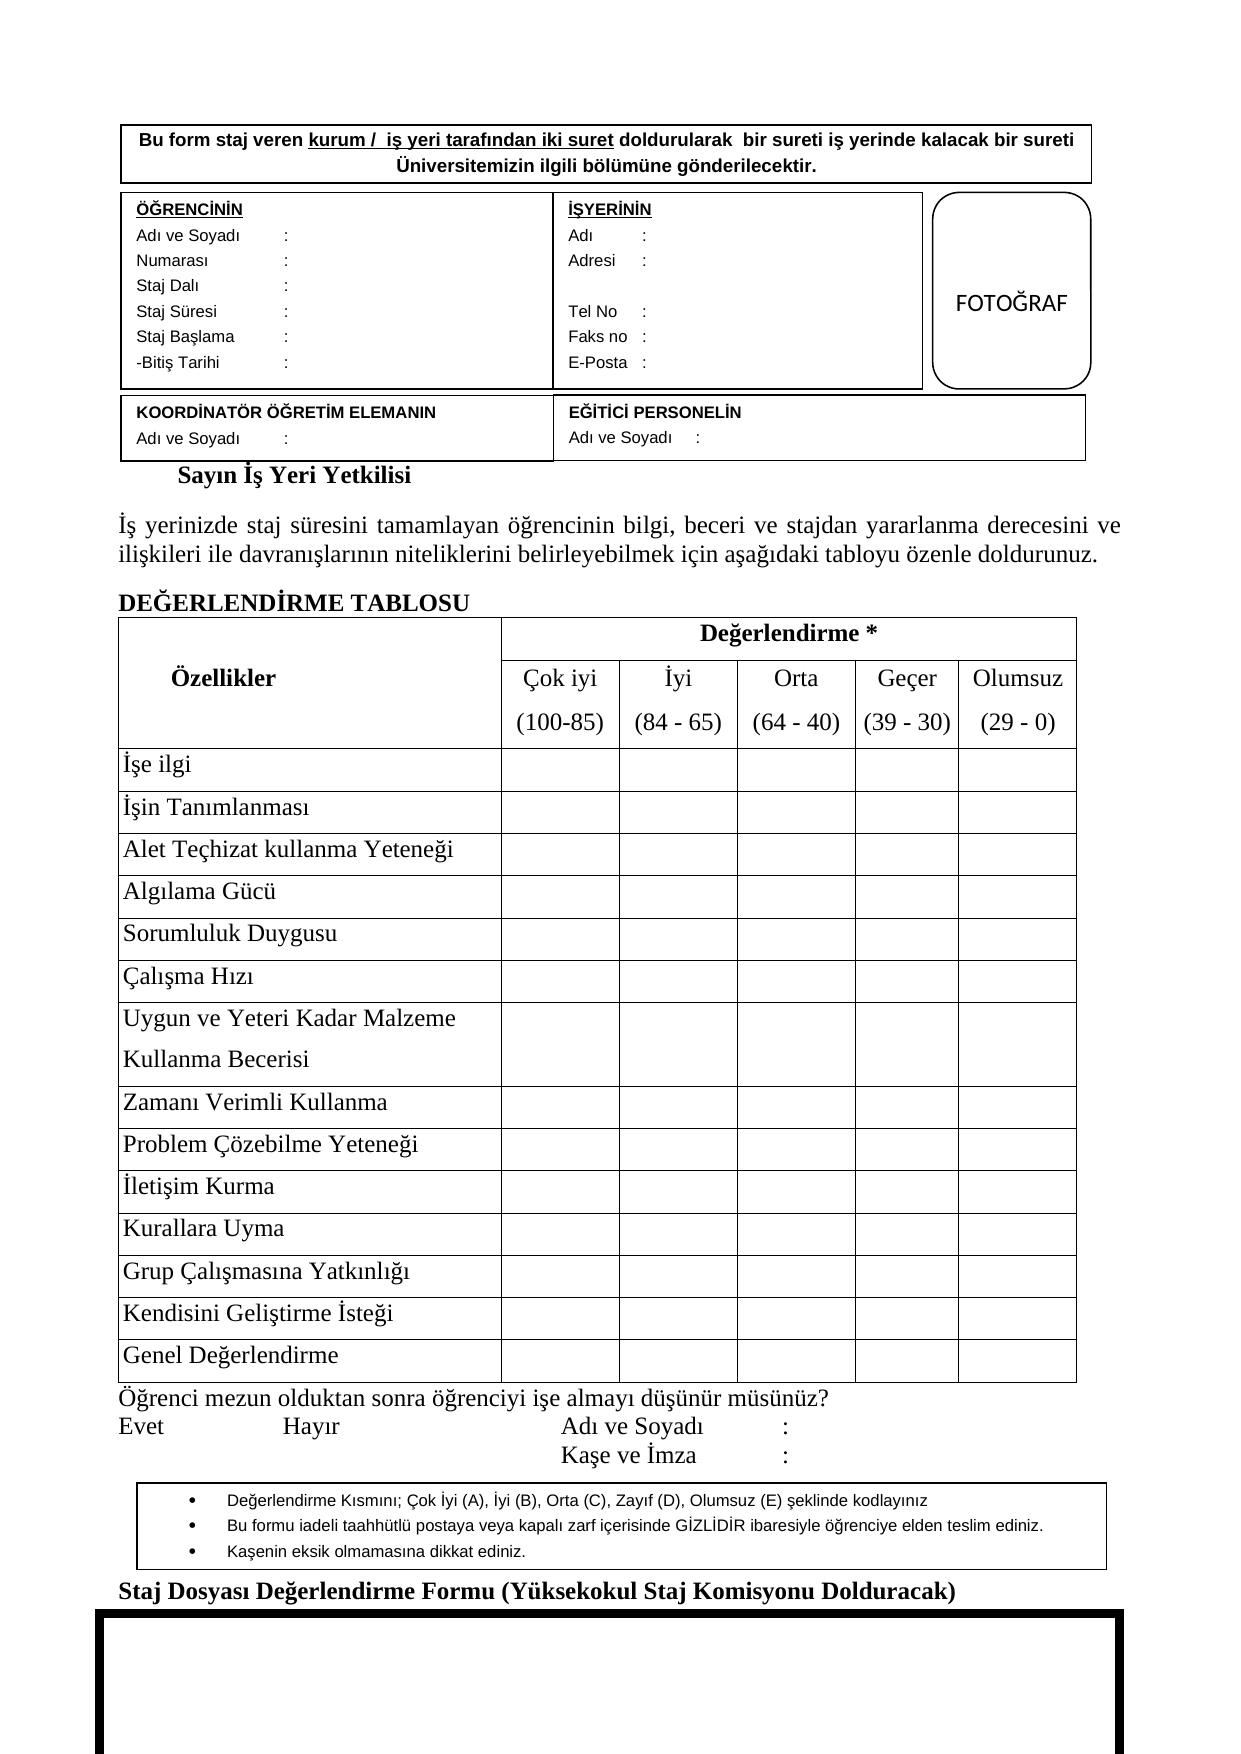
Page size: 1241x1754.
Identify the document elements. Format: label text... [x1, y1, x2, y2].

text İş yerinizde staj süresini tamamlayan öğrencinin bilgi, beceri ve stajdan yararlanma derecesini ve ilişkileri ile davranışlarının niteliklerini belirleyebilmek için aşağıdaki tabloyu özenle doldurunuz. [118, 510, 1122, 568]
table_header [502, 618, 619, 659]
table_cell [959, 834, 1076, 875]
table_header [119, 618, 501, 659]
table_cell Çok iyi [502, 661, 619, 707]
table_cell [502, 961, 619, 1002]
table_cell [620, 792, 737, 833]
table_cell [620, 876, 737, 917]
text Staj Dosyası Değerlendirme Formu (Yüksekokul Staj Komisyonu Dolduracak) [118, 1576, 1122, 1605]
table_cell [620, 1340, 737, 1382]
table_cell [738, 1003, 855, 1086]
table_cell İletişim Kurma [119, 1171, 501, 1212]
table_cell [620, 1129, 737, 1170]
table_cell [959, 792, 1076, 833]
table_cell Olumsuz [959, 661, 1076, 707]
table_cell [502, 919, 619, 960]
table_cell [119, 707, 501, 748]
table_cell Problem Çözebilme Yeteneği [119, 1129, 501, 1170]
text Sayın İş Yeri Yetkilisi [118, 461, 1122, 489]
table_cell (100-85) [502, 707, 619, 748]
table_cell [738, 919, 855, 960]
table_cell [738, 1340, 855, 1382]
table_cell [502, 792, 619, 833]
table_cell [959, 876, 1076, 917]
table_cell [959, 1256, 1076, 1297]
table_cell [959, 1003, 1076, 1086]
table_cell İşin Tanımlanması [119, 792, 501, 833]
table_cell Uygun ve Yeteri Kadar Malzeme Kullanma Becerisi [119, 1003, 501, 1086]
table_cell [738, 834, 855, 875]
table_cell [959, 1298, 1076, 1339]
table_cell [502, 1214, 619, 1255]
table_cell İşe ilgi [119, 749, 501, 791]
table_cell [502, 1298, 619, 1339]
text DEĞERLENDİRME TABLOSU [118, 588, 1122, 617]
table_cell [856, 1087, 958, 1128]
table_cell Kendisini Geliştirme İsteği [119, 1298, 501, 1339]
table_cell [856, 1214, 958, 1255]
table_cell [738, 1171, 855, 1212]
table_cell Grup Çalışmasına Yatkınlığı [119, 1256, 501, 1297]
table_cell Geçer [856, 661, 958, 707]
table_cell [959, 919, 1076, 960]
table_cell (29 - 0) [959, 707, 1076, 748]
table_cell [502, 1003, 619, 1086]
table_cell [738, 792, 855, 833]
table_cell Kurallara Uyma [119, 1214, 501, 1255]
table_cell [738, 961, 855, 1002]
table_cell [959, 1129, 1076, 1170]
text Evet Hayır Adı ve Soyadı : [118, 1411, 1122, 1440]
table_cell [502, 749, 619, 791]
table_cell [738, 876, 855, 917]
table_header Değerlendirme * [619, 618, 959, 659]
table_cell Çalışma Hızı [119, 961, 501, 1002]
table_cell [502, 1129, 619, 1170]
table_cell [502, 834, 619, 875]
table_cell Alet Teçhizat kullanma Yeteneği [119, 834, 501, 875]
table_cell [620, 961, 737, 1002]
table_cell [856, 919, 958, 960]
table_cell (64 - 40) [738, 707, 855, 748]
table_cell [502, 876, 619, 917]
table_cell İyi [620, 661, 737, 707]
table_cell [856, 876, 958, 917]
text Kaşe ve İmza : [118, 1440, 1122, 1469]
table_cell [856, 749, 958, 791]
table_cell [620, 1256, 737, 1297]
table_cell [959, 1214, 1076, 1255]
table_cell Özellikler [119, 660, 501, 707]
table_cell [959, 961, 1076, 1002]
table_cell [620, 919, 737, 960]
table_cell [620, 1087, 737, 1128]
table_cell [620, 834, 737, 875]
table_cell [856, 1171, 958, 1212]
table_cell [856, 834, 958, 875]
table_cell [502, 1256, 619, 1297]
table_cell [502, 1171, 619, 1212]
table_cell [856, 1003, 958, 1086]
table_cell [738, 1214, 855, 1255]
table_cell [959, 1087, 1076, 1128]
table_cell [620, 749, 737, 791]
table_cell [620, 1003, 737, 1086]
table_cell [856, 1298, 958, 1339]
table_cell [738, 1129, 855, 1170]
table_cell [502, 1340, 619, 1382]
table_cell (39 - 30) [856, 707, 958, 748]
table_cell [502, 1087, 619, 1128]
table_cell Zamanı Verimli Kullanma [119, 1087, 501, 1128]
table_cell [738, 1298, 855, 1339]
table_cell Genel Değerlendirme [119, 1340, 501, 1382]
table_cell [738, 1256, 855, 1297]
text Öğrenci mezun olduktan sonra öğrenciyi işe almayı düşünür müsünüz? [118, 1383, 1122, 1411]
table_cell [856, 961, 958, 1002]
table_cell Algılama Gücü [119, 876, 501, 917]
table_cell [959, 1340, 1076, 1382]
table_cell [620, 1298, 737, 1339]
table_cell [738, 1087, 855, 1128]
table_cell [738, 749, 855, 791]
table_cell [856, 1256, 958, 1297]
table_cell (84 - 65) [620, 707, 737, 748]
table_header [959, 618, 1076, 659]
table_cell Sorumluluk Duygusu [119, 919, 501, 960]
table_cell [959, 1171, 1076, 1212]
table_cell Orta [738, 661, 855, 707]
table_cell [856, 1129, 958, 1170]
table_cell [856, 1340, 958, 1382]
table_cell [620, 1171, 737, 1212]
table_cell [856, 792, 958, 833]
table_cell [620, 1214, 737, 1255]
table_cell [959, 749, 1076, 791]
